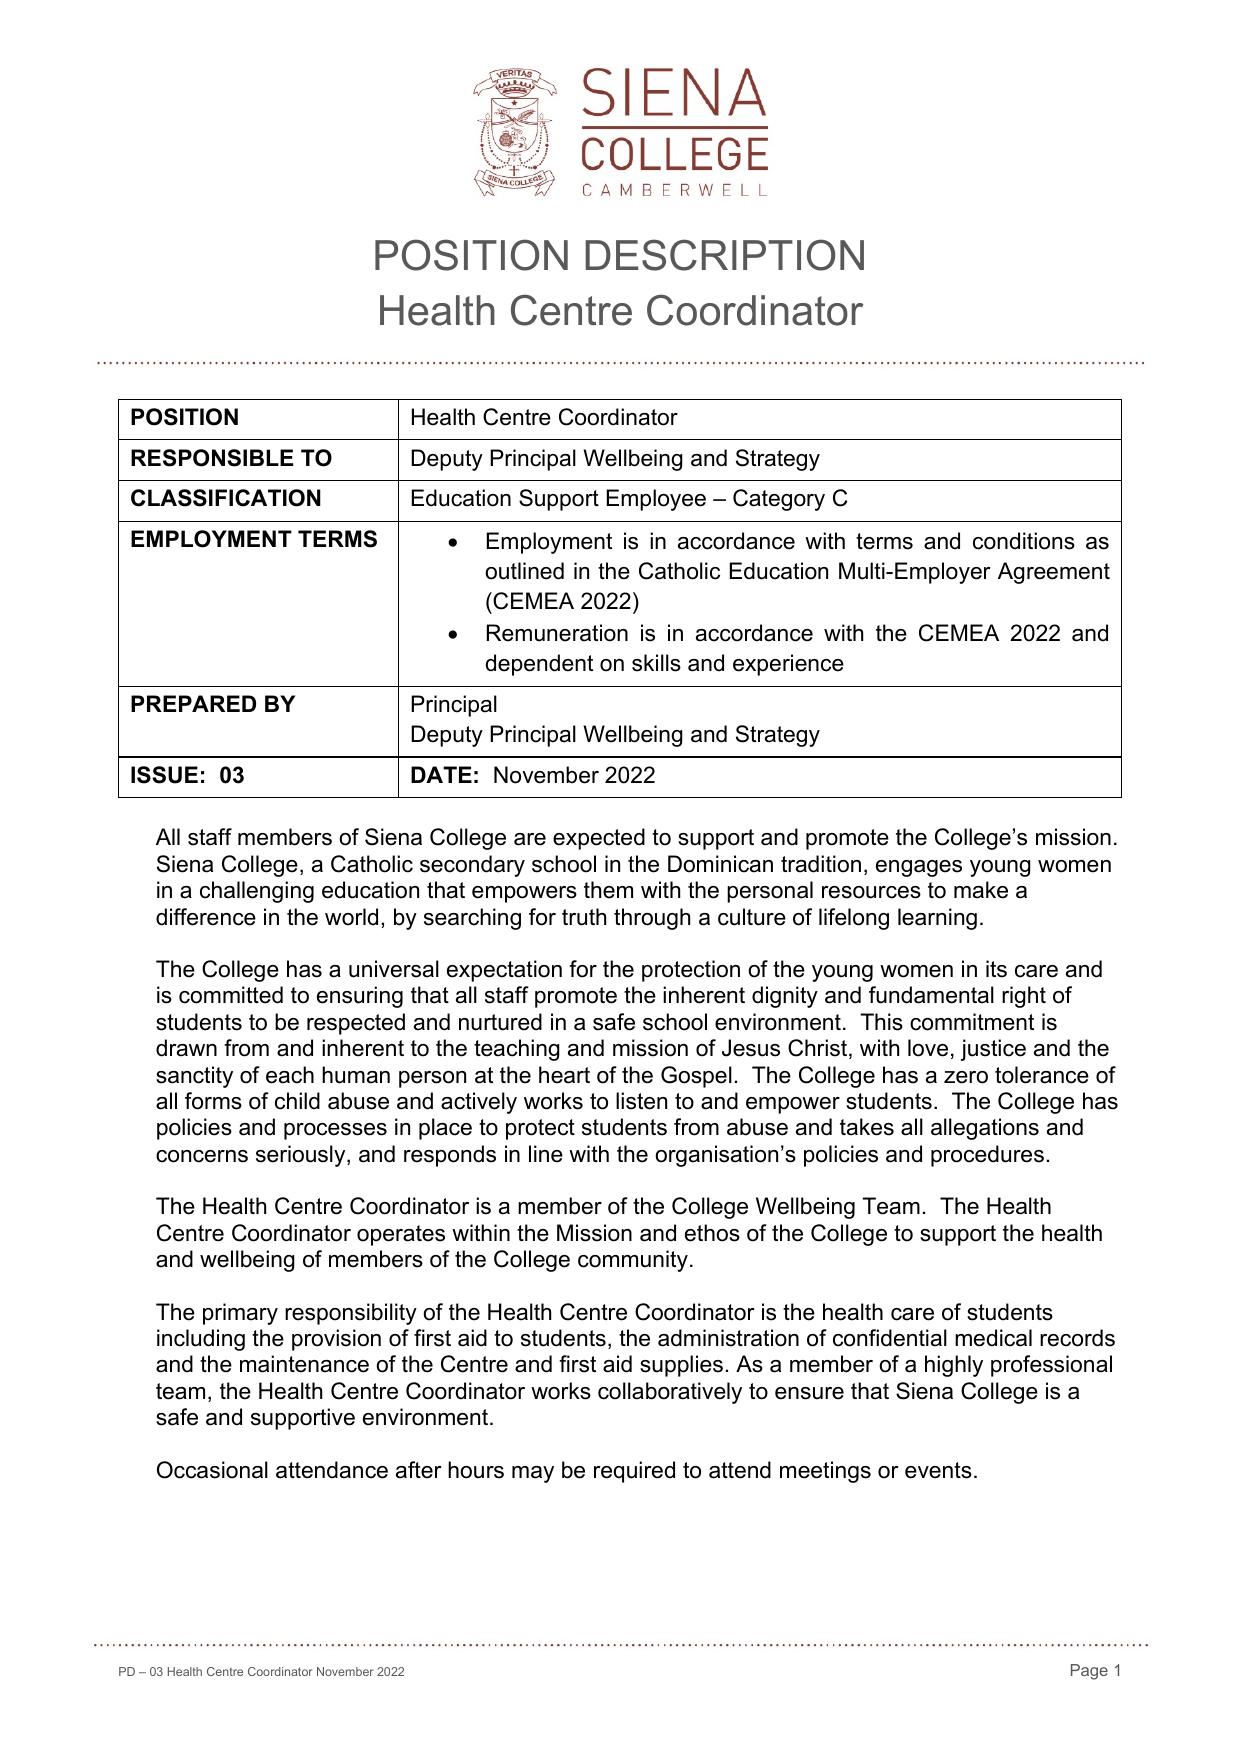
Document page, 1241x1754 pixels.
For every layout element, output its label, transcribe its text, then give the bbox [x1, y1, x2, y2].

text The College has a universal expectation for the protection of the young women in its care and is committed to ensuring that all staff promote the inherent dignity and fundamental right of students to be respected and nurtured in a safe school environment. This commitment is drawn from and inherent to the teaching and mission of Jesus Christ, with love, justice and the sanctity of each human person at the heart of the Gospel. The College has a zero tolerance of all forms of child abuse and actively works to listen to and empower students. The College has policies and processes in place to protect students from abuse and takes all allegations and concerns seriously, and responds in line with the organisation’s policies and procedures. [156, 956, 1122, 1167]
table_cell Education Support Employee – Category C [399, 481, 1121, 521]
table_cell RESPONSIBLE TO [119, 440, 398, 480]
table_cell ISSUE: 03 [119, 758, 398, 797]
text All staff members of Siena College are expected to support and promote the College’s mission. Siena College, a Catholic secondary school in the Dominican tradition, engages young women in a challenging education that empowers them with the personal resources to make a difference in the world, by searching for truth through a culture of lifelong learning. [156, 824, 1122, 930]
table_cell Principal Deputy Principal Wellbeing and Strategy [399, 687, 1121, 756]
picture [3, 0, 1238, 372]
table_header POSITION [119, 400, 398, 439]
table_cell CLASSIFICATION [119, 481, 398, 521]
text The Health Centre Coordinator is a member of the College Wellbeing Team. The Health Centre Coordinator operates within the Mission and ethos of the College to support the health and wellbeing of members of the College community. [156, 1193, 1122, 1272]
table_cell DATE: November 2022 [399, 758, 1121, 797]
table_cell Deputy Principal Wellbeing and Strategy [399, 440, 1121, 480]
table_cell Employment is in accordance with terms and conditions as outlined in the Catholic Education Multi-Employer Agreement (CEMEA 2022) Remuneration is in accordance with the CEMEA 2022 and dependent on skills and experience [399, 522, 1121, 686]
table_cell PREPARED BY [119, 687, 398, 756]
picture [0, 1636, 1241, 1739]
table_cell EMPLOYMENT TERMS [119, 522, 398, 686]
text The primary responsibility of the Health Centre Coordinator is the health care of students including the provision of first aid to students, the administration of confidential medical records and the maintenance of the Centre and first aid supplies. As a member of a highly professional team, the Health Centre Coordinator works collaboratively to ensure that Siena College is a safe and supportive environment. [156, 1299, 1122, 1431]
text Occasional attendance after hours may be required to attend meetings or events. [156, 1457, 1122, 1483]
table_header Health Centre Coordinator [399, 400, 1121, 439]
